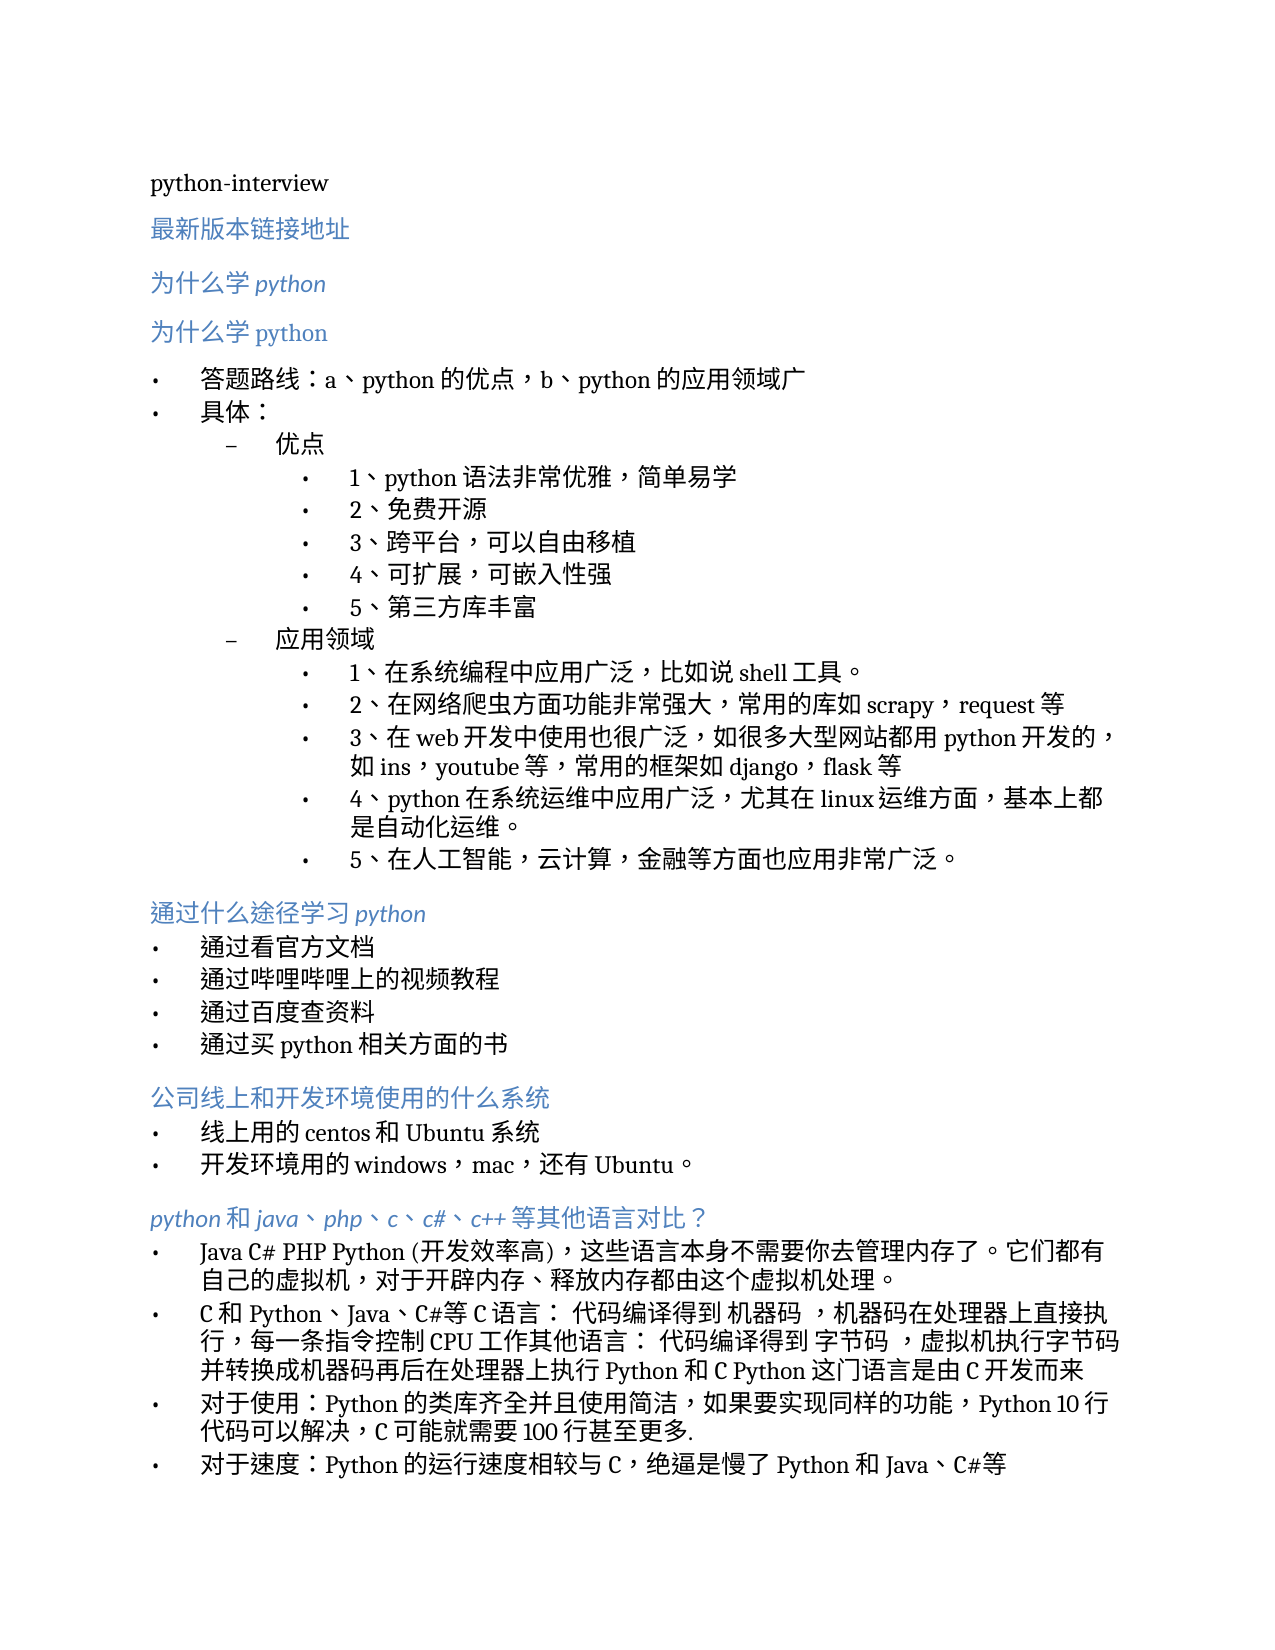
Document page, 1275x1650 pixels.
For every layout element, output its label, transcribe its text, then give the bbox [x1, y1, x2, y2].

list 1、python语法非常优雅，简单易学 [300, 464, 1125, 492]
list 答题路线：a、python的优点，b、python的应用领域广 [150, 366, 1125, 395]
list 开发环境用的windows，mac，还有Ubuntu。 [150, 1151, 1125, 1180]
subtitle python和java、php、c、c#、c++ 等其他语言对比？ [150, 1201, 1125, 1234]
list 2、免费开源 [300, 496, 1125, 525]
list 通过哔哩哔哩上的视频教程 [150, 966, 1125, 995]
list 1、在系统编程中应用广泛，比如说shell工具。 [300, 659, 1125, 687]
list 通过百度查资料 [150, 998, 1125, 1027]
text 为什么学python [150, 319, 1125, 347]
list 4、可扩展，可嵌入性强 [300, 561, 1125, 590]
list 优点 [225, 431, 1125, 460]
list 通过看官方文档 [150, 933, 1125, 962]
list 通过买python相关方面的书 [150, 1031, 1125, 1060]
list 5、在人工智能，云计算，金融等方面也应用非常广泛。 [300, 846, 1125, 875]
list 对于速度：Python的运行速度相较与C，绝逼是慢了Python 和 Java、C#等 [150, 1451, 1125, 1479]
list 具体： [150, 399, 1125, 427]
list 对于使用：Python的类库齐全并且使用简洁，如果要实现同样的功能，Python 10行代码可以解决，C可能就需要100行甚至更多. [150, 1389, 1125, 1447]
list 应用领域 [225, 626, 1125, 655]
list 5、第三方库丰富 [300, 594, 1125, 622]
list 3、在web开发中使用也很广泛，如很多大型网站都用python开发的，如ins，youtube等，常用的框架如django，flask等 [300, 724, 1125, 781]
list Java C# PHP Python (开发效率高)，这些语言本身不需要你去管理内存了。它们都有自己的虚拟机，对于开辟内存、释放内存都由这个虚拟机处理。 [150, 1238, 1125, 1296]
subtitle 公司线上和开发环境使用的什么系统 [150, 1081, 1125, 1115]
list 4、python在系统运维中应用广泛，尤其在linux运维方面，基本上都是自动化运维。 [300, 785, 1125, 842]
list 线上用的centos和Ubuntu系统 [150, 1118, 1125, 1147]
text 最新版本链接地址 [150, 216, 1125, 245]
subtitle 通过什么途径学习python [150, 896, 1125, 930]
subtitle 为什么学python [150, 266, 1125, 300]
list C 和 Python、Java、C#等C语言： 代码编译得到 机器码 ，机器码在处理器上直接执行，每一条指令控制CPU工作其他语言： 代码编译得到 字节码 ，虚拟机执行字节码并转换成机器码再后在处理器上执行Python 和 C Python这门语言是由C开发而来 [150, 1299, 1125, 1386]
text python-interview [150, 169, 1125, 197]
list 3、跨平台，可以自由移植 [300, 529, 1125, 557]
list 2、在网络爬虫方面功能非常强大，常用的库如scrapy，request等 [300, 691, 1125, 720]
